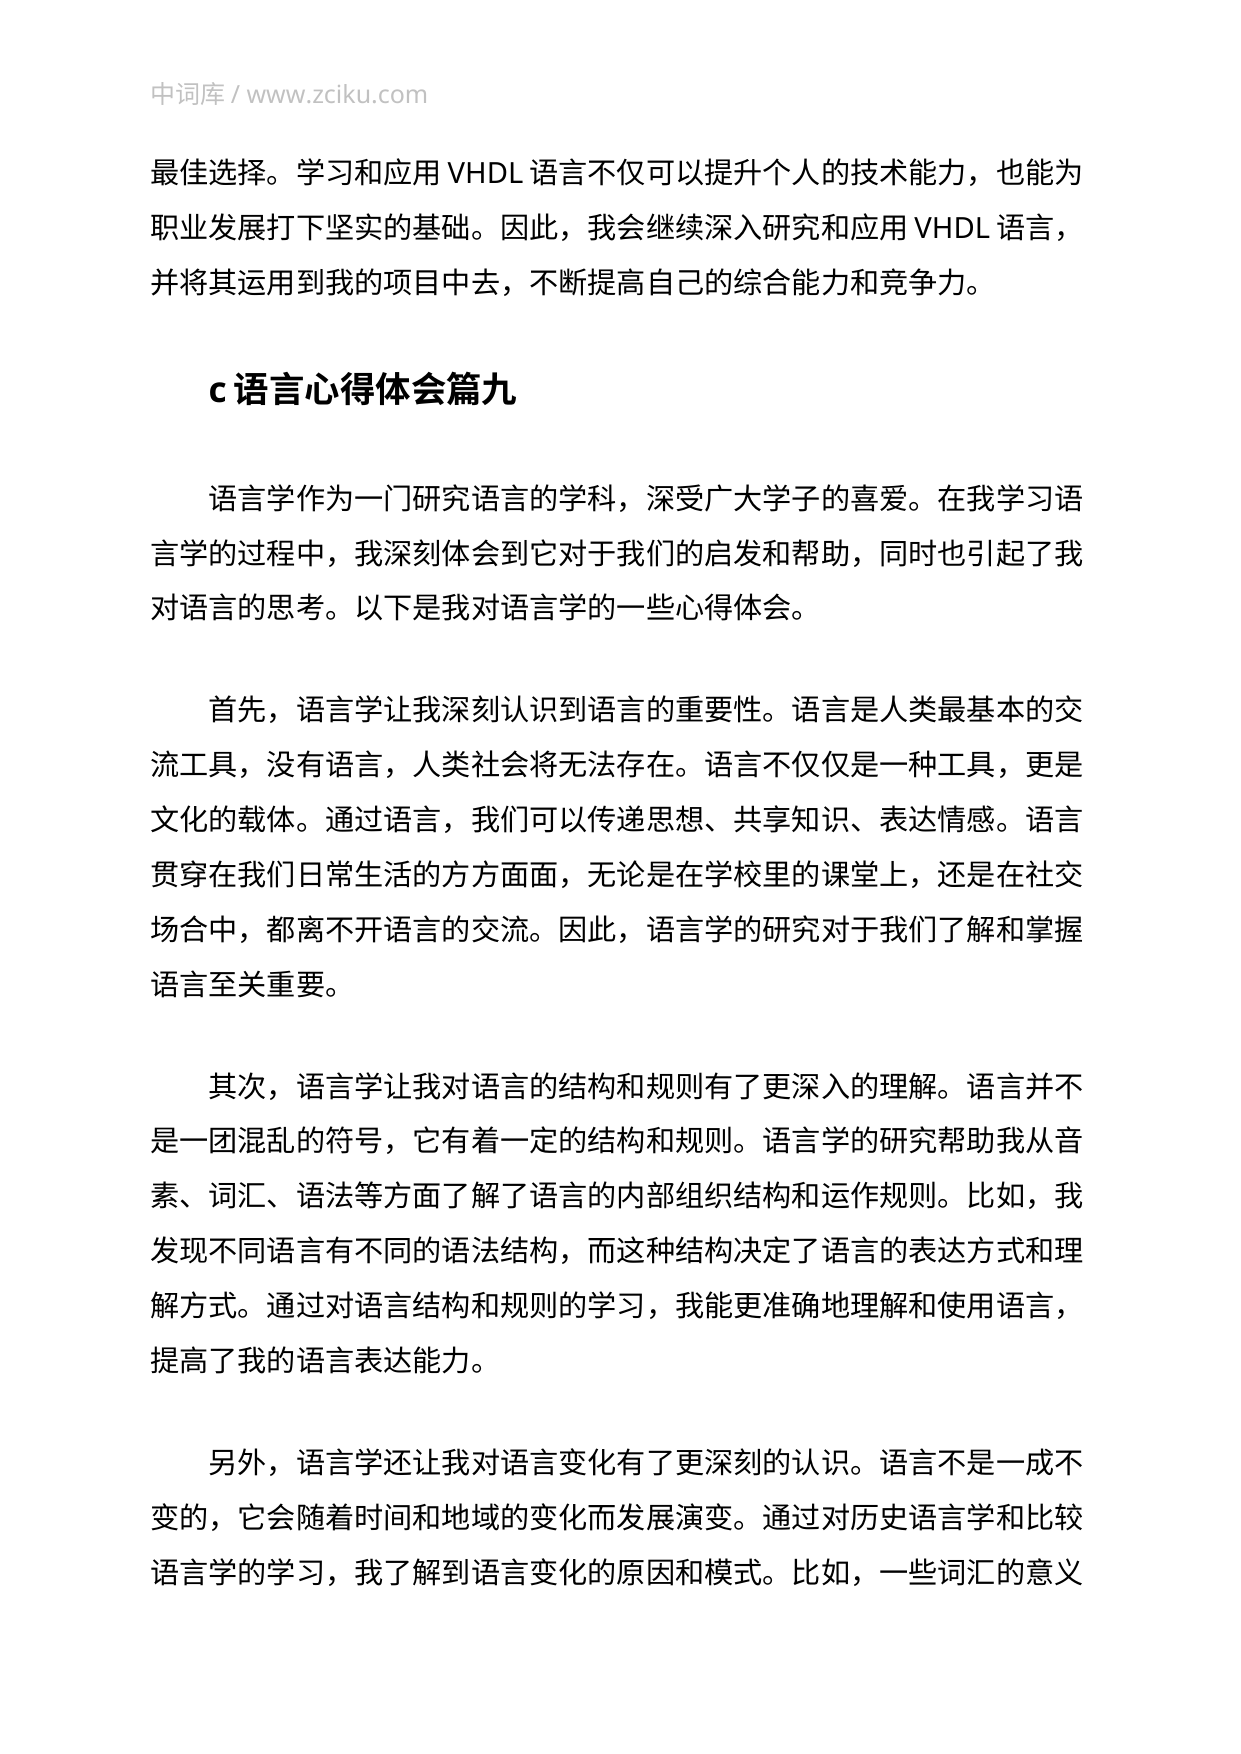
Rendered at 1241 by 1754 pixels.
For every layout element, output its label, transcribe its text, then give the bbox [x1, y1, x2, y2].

text 首先，语言学让我深刻认识到语言的重要性。语言是人类最基本的交流工具，没有语言，人类社会将无法存在。语言不仅仅是一种工具，更是文化的载体。通过语言，我们可以传递思想、共享知识、表达情感。语言贯穿在我们日常生活的方方面面，无论是在学校里的课堂上，还是在社交场合中，都离不开语言的交流。因此，语言学的研究对于我们了解和掌握语言至关重要。 [150, 687, 1090, 1004]
text 语言学作为一门研究语言的学科，深受广大学子的喜爱。在我学习语言学的过程中，我深刻体会到它对于我们的启发和帮助，同时也引起了我对语言的思考。以下是我对语言学的一些心得体会。 [150, 475, 1090, 627]
text c语言心得体会篇九 [150, 362, 1090, 413]
text 其次，语言学让我对语言的结构和规则有了更深入的理解。语言并不是一团混乱的符号，它有着一定的结构和规则。语言学的研究帮助我从音素、词汇、语法等方面了解了语言的内部组织结构和运作规则。比如，我发现不同语言有不同的语法结构，而这种结构决定了语言的表达方式和理解方式。通过对语言结构和规则的学习，我能更准确地理解和使用语言，提高了我的语言表达能力。 [150, 1063, 1090, 1380]
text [150, 150, 1090, 302]
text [150, 1439, 1090, 1591]
